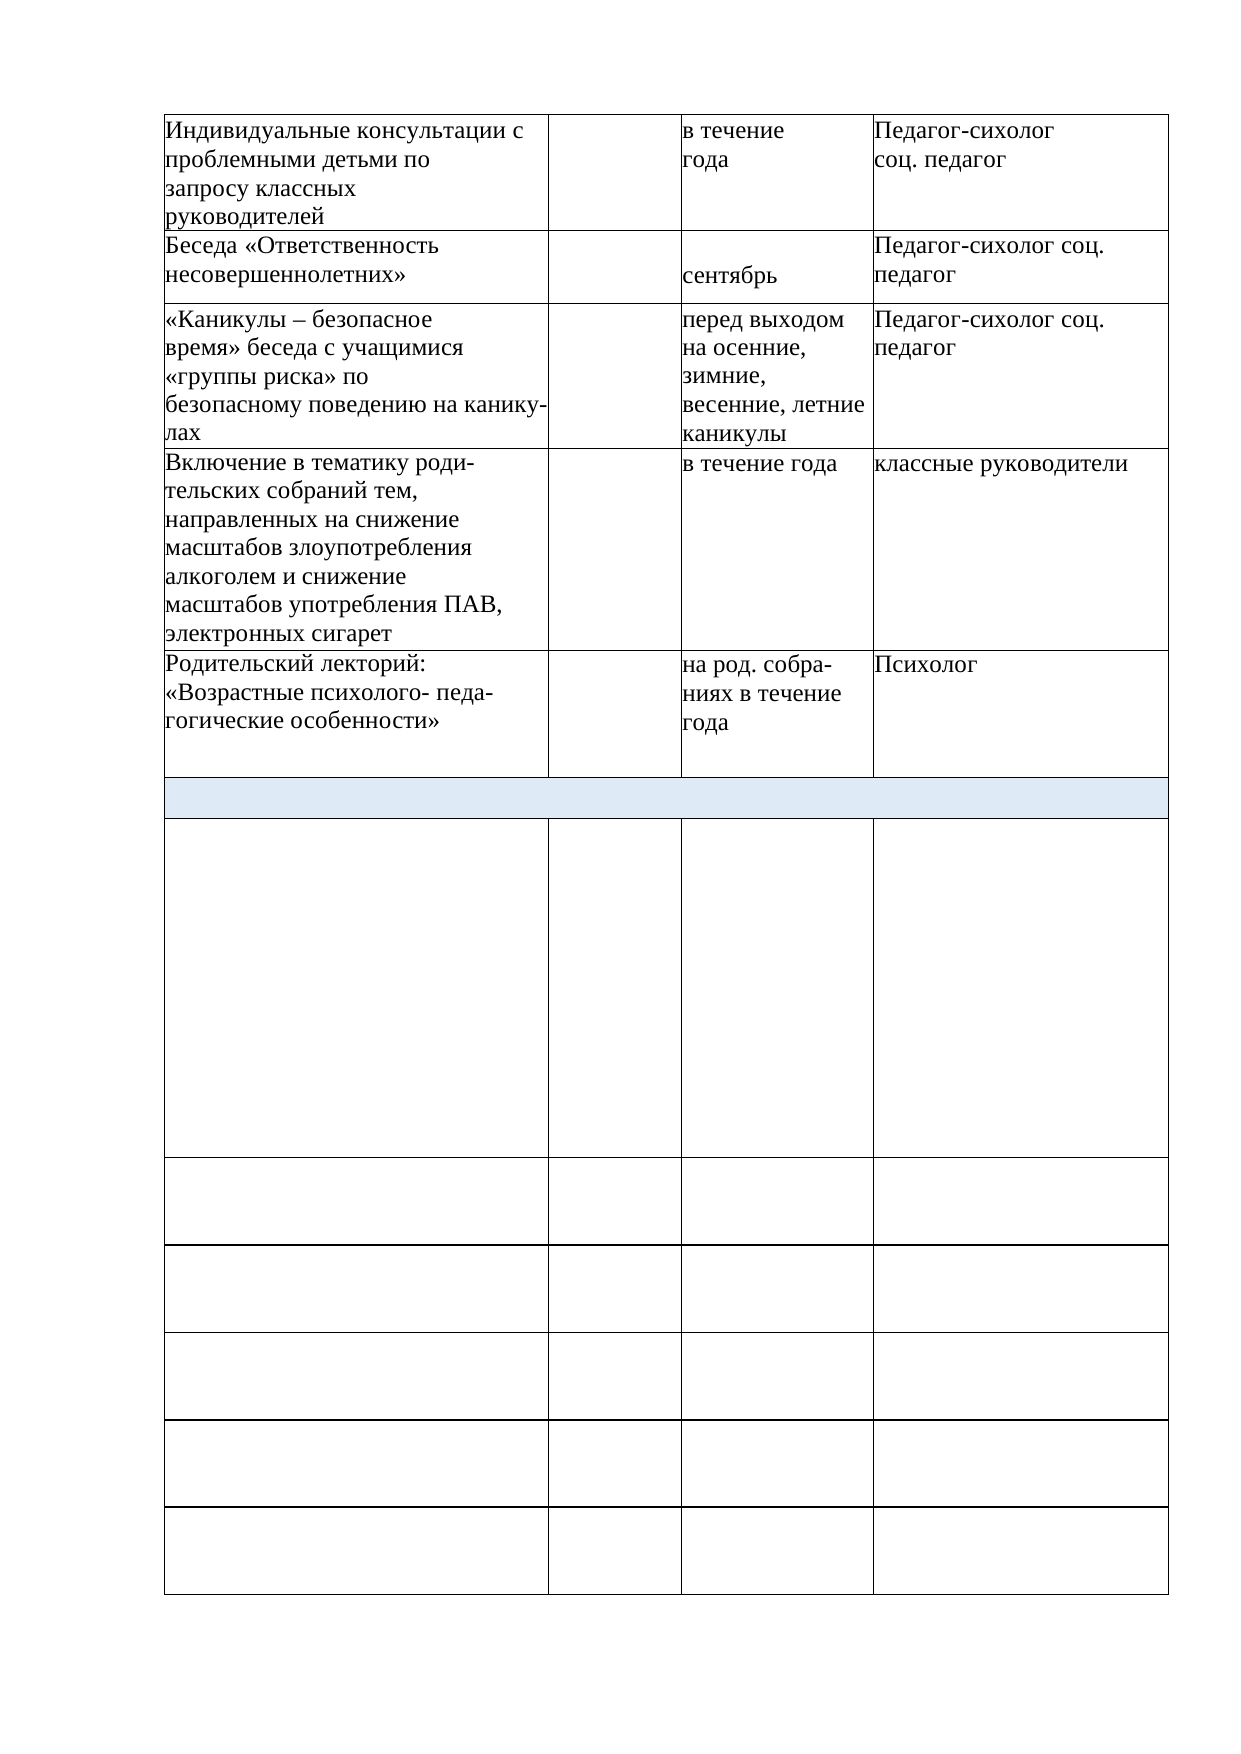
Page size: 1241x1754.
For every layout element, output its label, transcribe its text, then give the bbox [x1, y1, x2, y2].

text Педагог-сихолог соц. педагог [874, 115, 1057, 173]
text запросу классных руководителей [165, 173, 361, 230]
text Родительский лекторий: «Возрастные психолого- педа-гогические особенности» [165, 648, 589, 734]
text «Каникулы – безопасное время» беседа с учащимися [165, 304, 589, 361]
text безопасному поведению на канику-лах [165, 390, 549, 446]
text года [682, 707, 1154, 736]
text Беседа «Ответственность несовершеннолетних» [165, 230, 589, 288]
text в течение года классные руководители [682, 448, 1154, 476]
text Педагог-сихолог соц. педагог [874, 231, 1107, 288]
text «группы риска» по [165, 361, 585, 390]
text сентябрь [682, 260, 837, 289]
text в течение года [682, 115, 837, 173]
text направленных на снижение масштабов злоупотребления алкоголем и снижение масштабов употребления ПАВ, электронных сигарет [165, 504, 505, 647]
text Индивидуальные консультации с проблемными детьми по [165, 115, 589, 173]
text на род. собра- Психолог ниях в течение [682, 649, 982, 707]
text перед выходом Педагог-сихолог соц. на осенние, педагог [682, 304, 1107, 361]
text Включение в тематику роди- тельских собраний тем, [165, 447, 589, 504]
text зимние, весенние, летние каникулы [682, 361, 871, 447]
